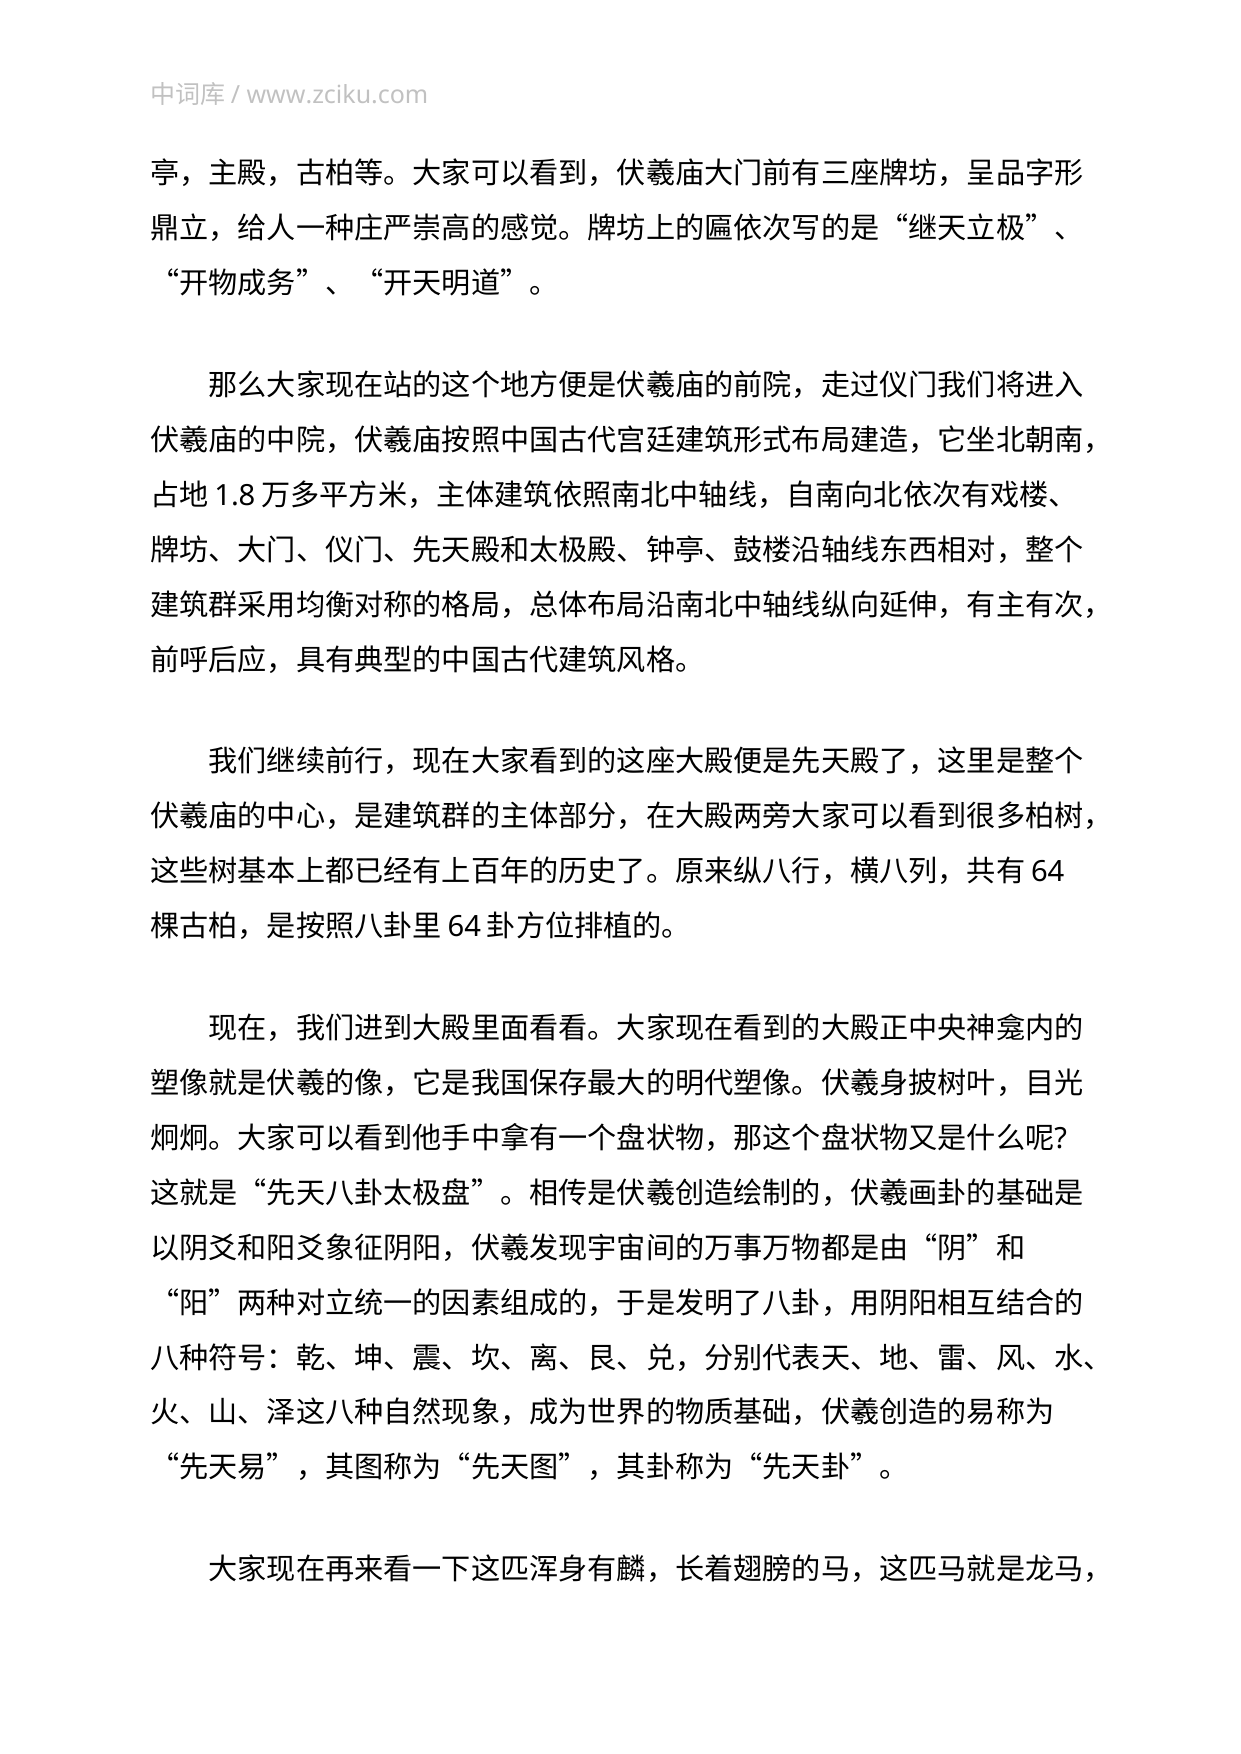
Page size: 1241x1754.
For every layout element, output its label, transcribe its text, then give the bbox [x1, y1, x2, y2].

text 我们继续前行，现在大家看到的这座大殿便是先天殿了，这里是整个伏羲庙的中心，是建筑群的主体部分，在大殿两旁大家可以看到很多柏树，这些树基本上都已经有上百年的历史了。原来纵八行，横八列，共有64棵古柏，是按照八卦里64卦方位排植的。 [150, 738, 1090, 945]
text 那么大家现在站的这个地方便是伏羲庙的前院，走过仪门我们将进入伏羲庙的中院，伏羲庙按照中国古代宫廷建筑形式布局建造，它坐北朝南，占地1.8万多平方米，主体建筑依照南北中轴线，自南向北依次有戏楼、牌坊、大门、仪门、先天殿和太极殿、钟亭、鼓楼沿轴线东西相对，整个建筑群采用均衡对称的格局，总体布局沿南北中轴线纵向延伸，有主有次，前呼后应，具有典型的中国古代建筑风格。 [150, 362, 1090, 678]
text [150, 1546, 1090, 1588]
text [150, 150, 1090, 302]
text 现在，我们进到大殿里面看看。大家现在看到的大殿正中央神龛内的塑像就是伏羲的像，它是我国保存最大的明代塑像。伏羲身披树叶，目光炯炯。大家可以看到他手中拿有一个盘状物，那这个盘状物又是什么呢?这就是“先天八卦太极盘”。相传是伏羲创造绘制的，伏羲画卦的基础是以阴爻和阳爻象征阴阳，伏羲发现宇宙间的万事万物都是由“阴”和“阳”两种对立统一的因素组成的，于是发明了八卦，用阴阳相互结合的八种符号：乾、坤、震、坎、离、艮、兑，分别代表天、地、雷、风、水、火、山、泽这八种自然现象，成为世界的物质基础，伏羲创造的易称为“先天易”，其图称为“先天图”，其卦称为“先天卦”。 [150, 1005, 1090, 1486]
